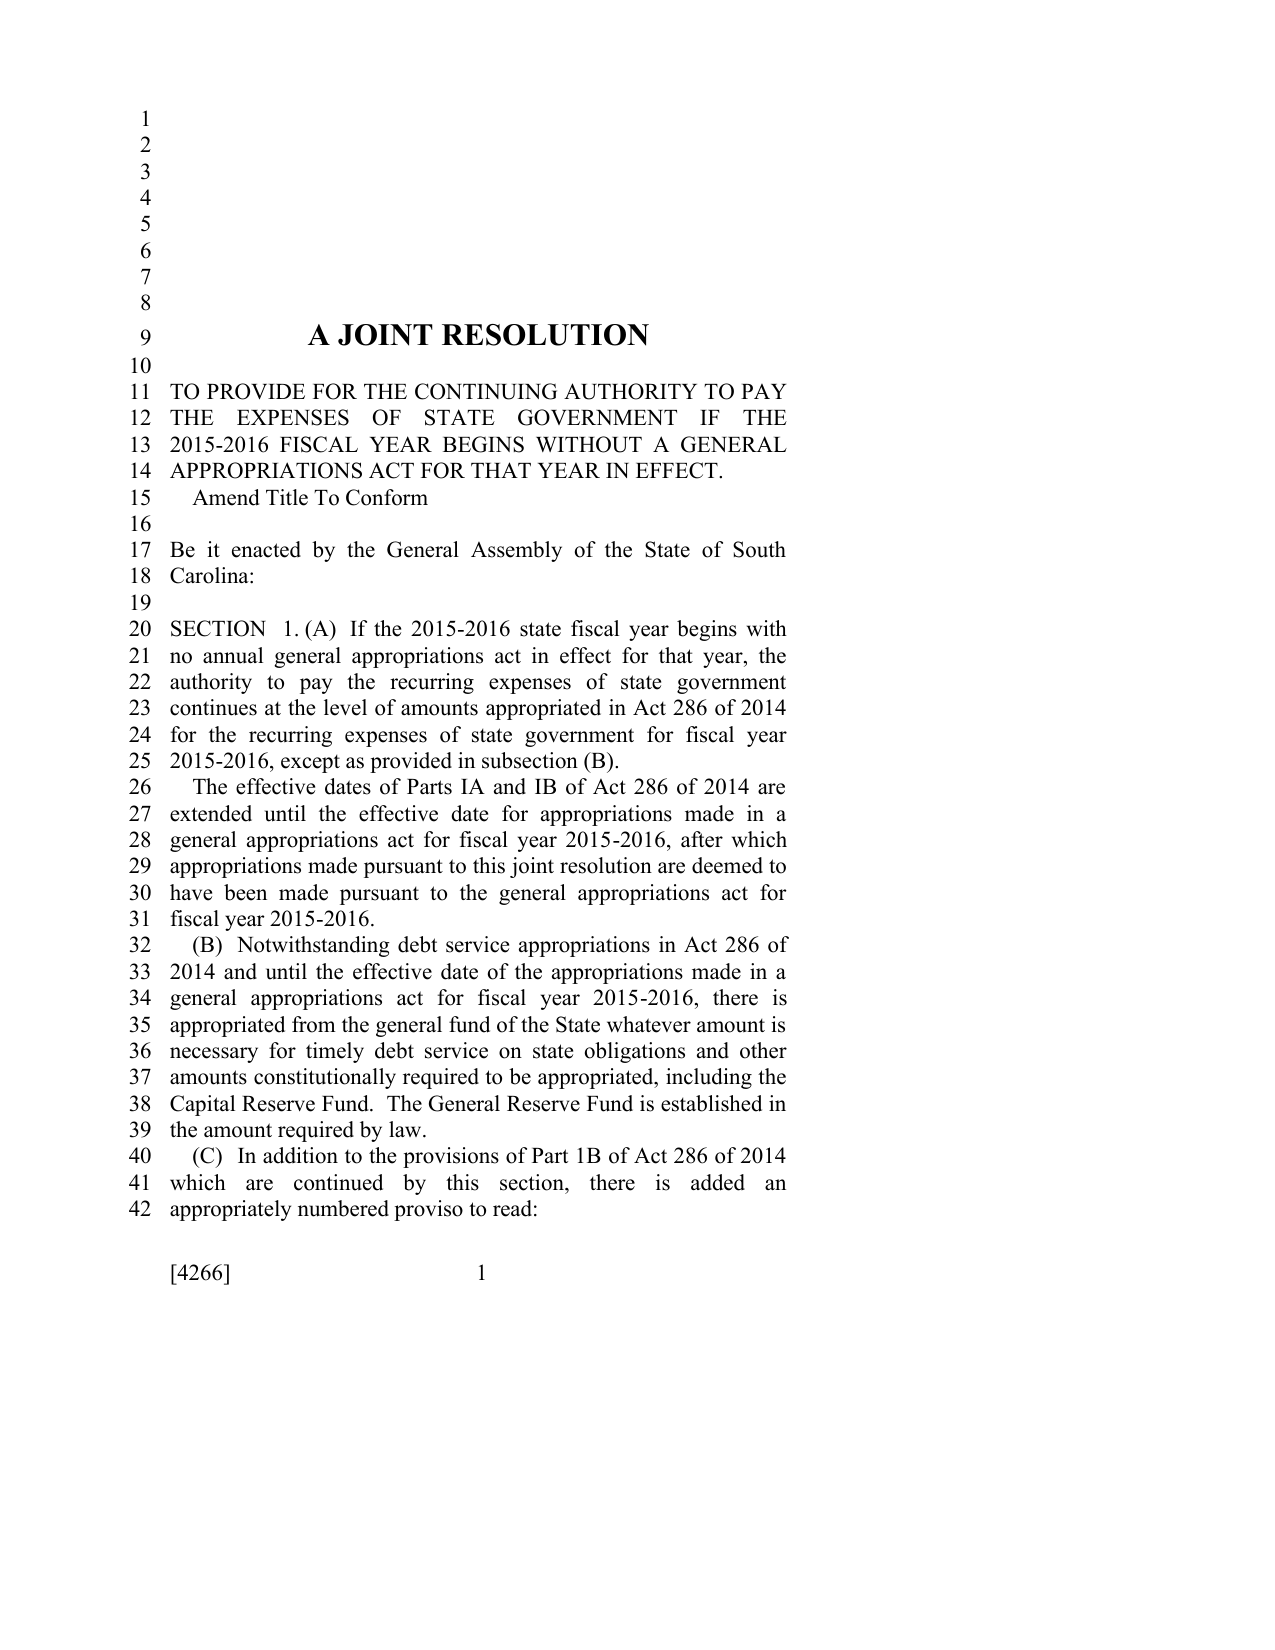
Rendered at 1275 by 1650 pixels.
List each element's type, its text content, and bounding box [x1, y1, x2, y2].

text Be it enacted by the General Assembly of the State of South Carolina: [169, 536, 787, 589]
text (C) In addition to the provisions of Part 1B of Act 286 of 2014 which are continued by this section, there is added an appropriately numbered proviso to read: [169, 1142, 787, 1221]
text (B) Notwithstanding debt service appropriations in Act 286 of 2014 and until the effective date of the appropriations made in a general appropriations act for fiscal year 2015-2016, there is appropriated from the general fund of the State whatever amount is necessary for timely debt service on state obligations and other amounts constitutionally required to be appropriated, including the Capital Reserve Fund. The General Reserve Fund is established in the amount required by law. [169, 932, 787, 1142]
text SECTION 1. (A) If the 2015-2016 state fiscal year begins with no annual general appropriations act in effect for that year, the authority to pay the recurring expenses of state government continues at the level of amounts appropriated in Act 286 of 2014 for the recurring expenses of state government for fiscal year 2015-2016, except as provided in subsection (B). [169, 615, 787, 773]
text The effective dates of Parts IA and IB of Act 286 of 2014 are extended until the effective date for appropriations made in a general appropriations act for fiscal year 2015-2016, after which appropriations made pursuant to this joint resolution are deemed to have been made pursuant to the general appropriations act for fiscal year 2015-2016. [169, 773, 787, 932]
text Amend Title To Conform [169, 483, 787, 510]
text A JOINT RESOLUTION [169, 316, 787, 352]
text TO PROVIDE FOR THE CONTINUING AUTHORITY TO PAY THE EXPENSES OF STATE GOVERNMENT IF THE 2015-2016 FISCAL YEAR BEGINS WITHOUT A GENERAL APPROPRIATIONS ACT FOR THAT YEAR IN EFFECT. [169, 378, 787, 483]
